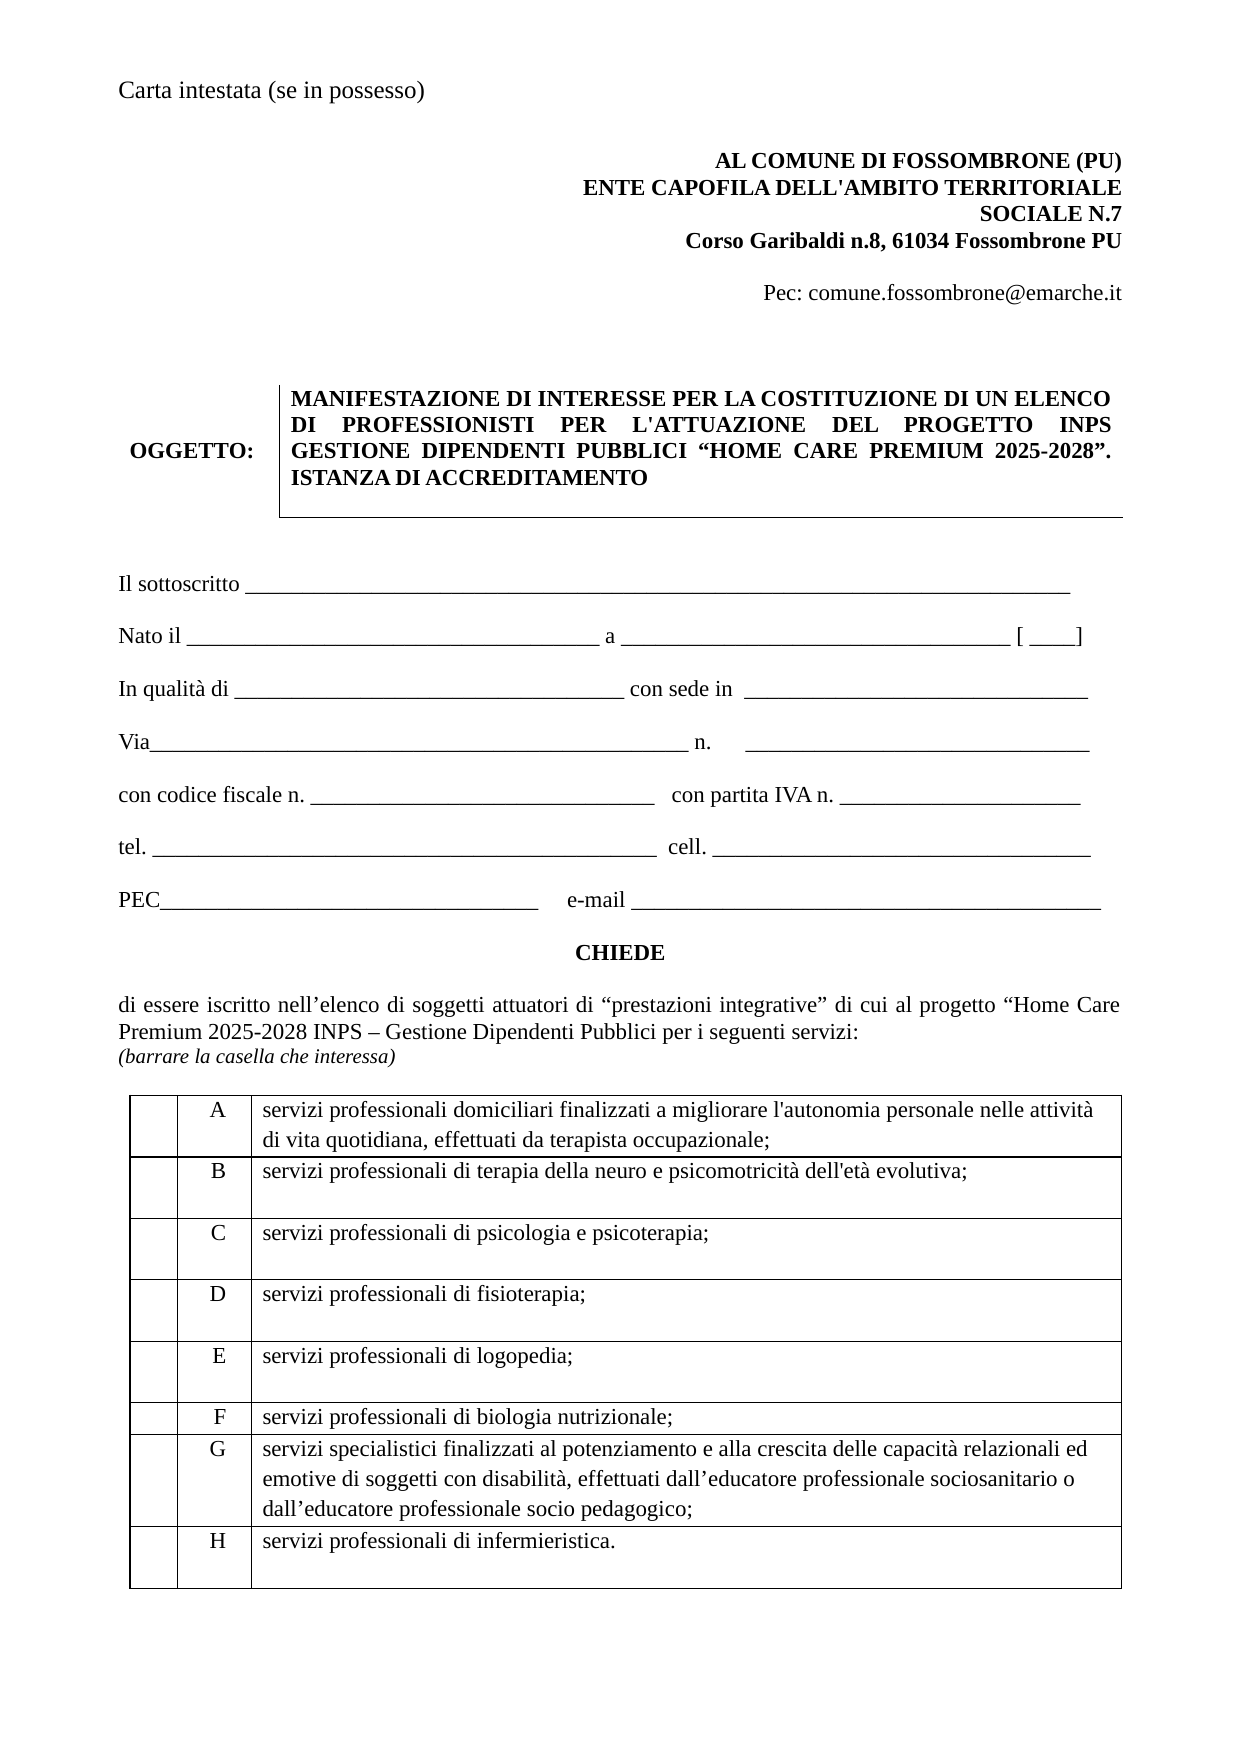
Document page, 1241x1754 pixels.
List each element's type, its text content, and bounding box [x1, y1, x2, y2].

text Corso Garibaldi n.8, 61034 Fossombrone PU [118, 227, 1122, 253]
table_cell servizi specialistici finalizzati al potenziamento e alla crescita delle capacità relazionali ed emotive di soggetti con disabilità, effettuati dall’educatore professionale sociosanitario o dall’educatore professionale socio pedagogico; [252, 1435, 1121, 1526]
table_cell [131, 1342, 177, 1402]
text al COMUNE DI FOSSOMBRONE (PU) [118, 148, 1122, 174]
table_cell servizi professionali di infermieristica. [252, 1527, 1121, 1587]
table_cell [178, 1342, 251, 1402]
text Pec: comune.fossombrone@emarche.it [118, 279, 1122, 306]
table_cell [131, 1527, 177, 1587]
text Il sottoscritto ________________________________________________________________________ [118, 570, 1122, 596]
table_cell servizi professionali di psicologia e psicoterapia; [252, 1219, 1121, 1279]
table_cell [131, 1435, 177, 1526]
text PEC_________________________________ e-mail _________________________________________ [118, 886, 1122, 912]
table_cell servizi professionali di logopedia; [252, 1342, 1121, 1402]
text (barrare la casella che interessa) [118, 1044, 1122, 1068]
table_header [178, 1096, 251, 1156]
table_cell [178, 1435, 251, 1526]
table_cell servizi professionali di biologia nutrizionale; [252, 1403, 1121, 1434]
table_cell [178, 1280, 251, 1341]
text ENTE CAPOFILA DELL'Ambito Territoriale Sociale n.7 [517, 174, 1122, 227]
table_cell [178, 1403, 251, 1434]
text con codice fiscale n. ______________________________ con partita IVA n. _____________________ [118, 781, 1122, 807]
table_cell [131, 1219, 177, 1279]
table_cell servizi professionali di terapia della neuro e psicomotricità dell'età evolutiva; [252, 1158, 1121, 1218]
table_cell [131, 1158, 177, 1218]
table_cell [131, 1403, 177, 1434]
table_cell [178, 1527, 251, 1587]
text Nato il ____________________________________ a __________________________________ [ ____] [118, 622, 1122, 649]
text In qualità di __________________________________ con sede in ______________________________ [118, 675, 1122, 702]
table_cell [178, 1219, 251, 1279]
text tel. ____________________________________________ cell. _________________________________ [118, 833, 1122, 860]
table_header OGGETTO: [118, 385, 279, 517]
table_header [131, 1096, 177, 1156]
text Via_______________________________________________ n. ______________________________ [118, 728, 1122, 754]
table_cell [131, 1280, 177, 1341]
table_cell [178, 1158, 251, 1218]
text di essere iscritto nell’elenco di soggetti attuatori di “prestazioni integrative” di cui al progetto “Home Care Premium 2025-2028 INPS – Gestione Dipendenti Pubblici per i seguenti servizi: [118, 991, 1122, 1044]
table_header servizi professionali domiciliari finalizzati a migliorare l'autonomia personale nelle attività di vita quotidiana, effettuati da terapista occupazionale; [252, 1096, 1121, 1156]
table_header MANIFESTAZIONE DI INTERESSE PER LA COSTITUZIONE DI UN ELENCO DI PROFESSIONISTI PER L'ATTUAZIONE DEL PROGETTO INPS GESTIONE DIPENDENTI PUBBLICI “HOME CARE PREMIUM 2025-2028”. ISTANZA DI ACCREDITAMENTO [280, 385, 1123, 517]
text CHIEDE [118, 939, 1122, 965]
table_cell servizi professionali di fisioterapia; [252, 1280, 1121, 1341]
